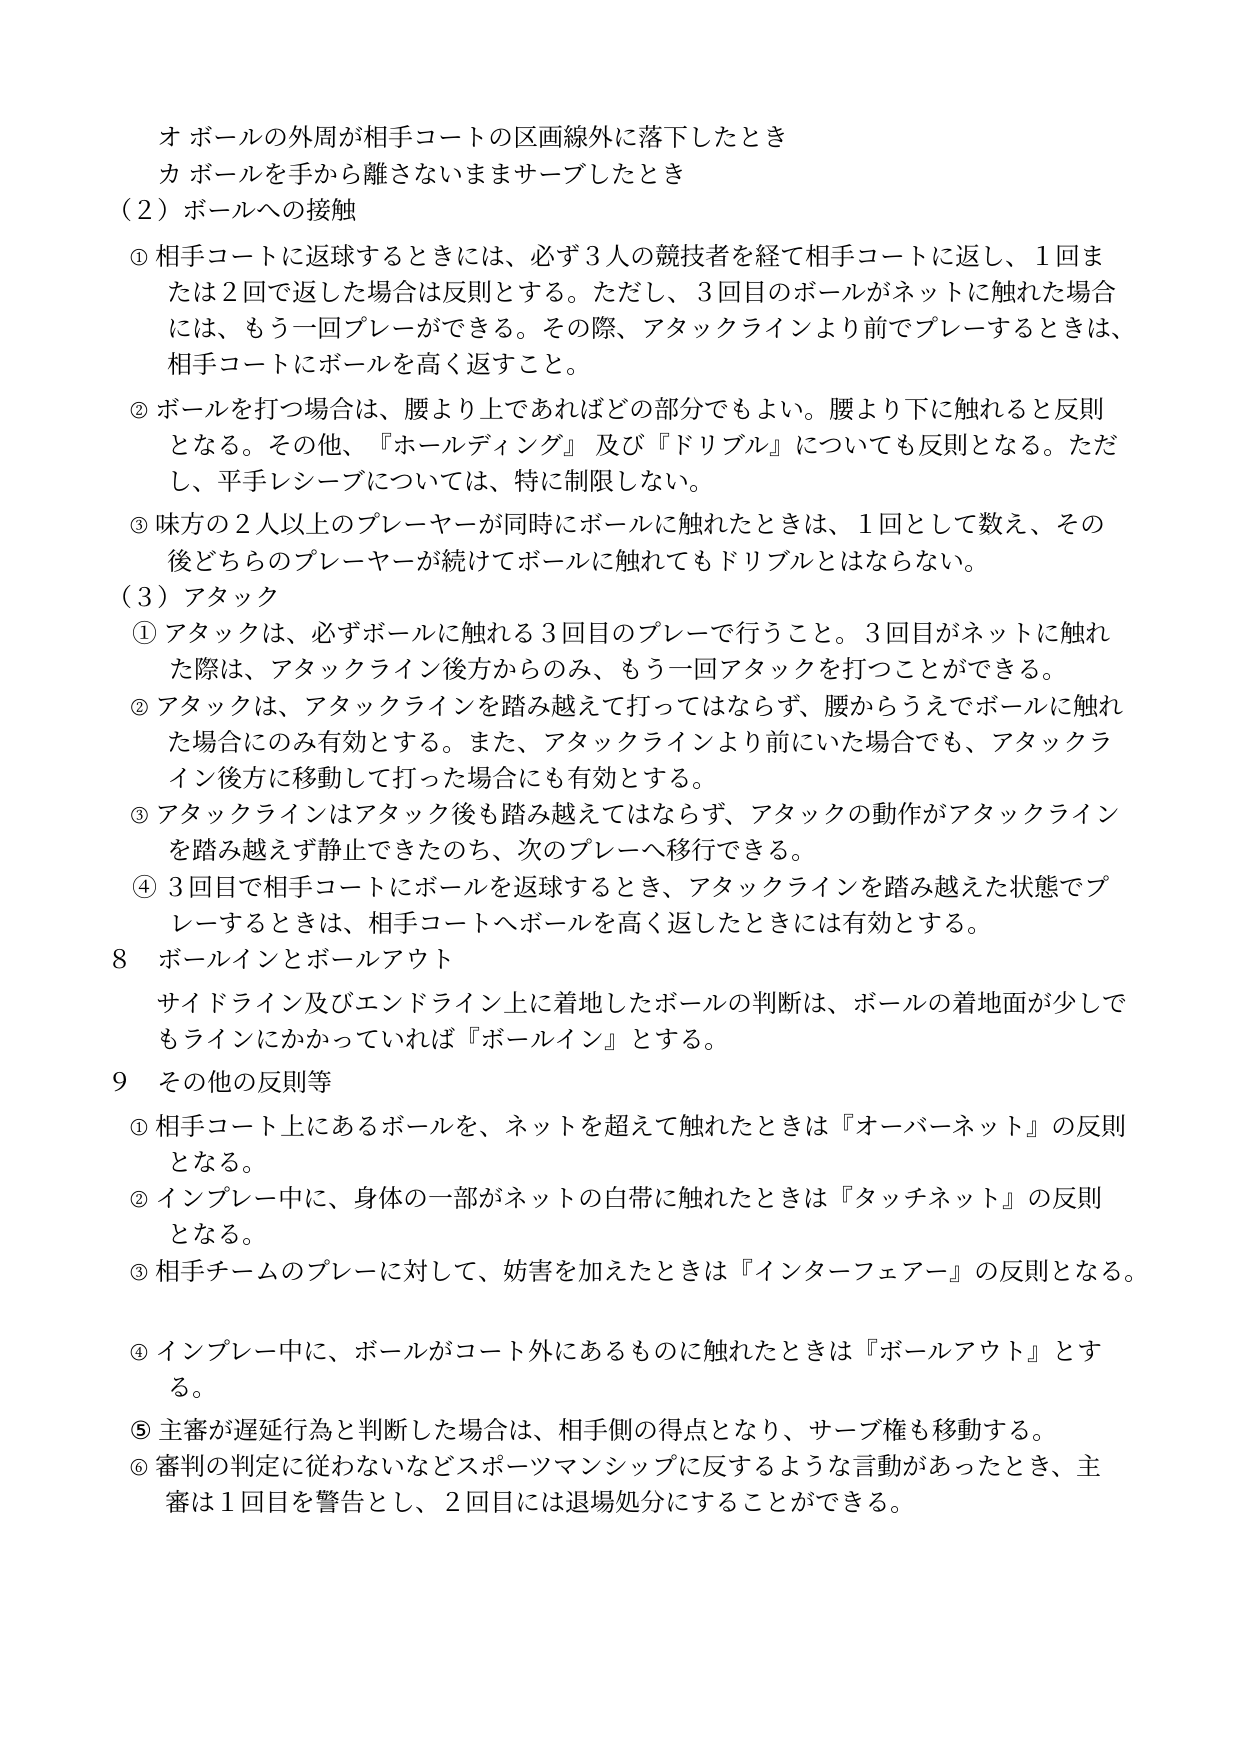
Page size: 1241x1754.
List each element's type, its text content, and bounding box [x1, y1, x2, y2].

text ③ アタックラインはアタック後も踏み越えてはならず、アタックの動作がアタックラインを踏み越えず静止できたのち、次のプレーへ移行できる。 [130, 795, 1127, 867]
text ② アタックは、アタックラインを踏み越えて打ってはならず、腰からうえでボールに触れた場合にのみ有効とする。また、アタックラインより前にいた場合でも、アタックライン後方に移動して打った場合にも有効とする。 [130, 687, 1127, 794]
text ⑤ 主審が遅延行為と判断した場合は、相手側の得点となり、サーブ権も移動する。 [129, 1411, 1127, 1447]
text ① 相手コート上にあるボールを、ネットを超えて触れたときは『オーバーネット』の反則となる。 [129, 1106, 1127, 1178]
text 審は１回目を警告とし、２回目には退場処分にすることができる。 [152, 1483, 1127, 1519]
text ９ その他の反則等 [106, 1063, 1127, 1099]
text ④ インプレー中に、ボールがコート外にあるものに触れたときは『ボールアウト』とする。 [129, 1331, 1127, 1403]
text ④ ３回目で相手コートにボールを返球するとき、アタックラインを踏み越えた状態でプレーするときは、相手コートへボールを高く返したときには有効とする。 [107, 867, 1127, 939]
text カ ボールを手から離さないままサーブしたとき [106, 154, 1125, 191]
text ② インプレー中に、身体の一部がネットの白帯に触れたときは『タッチネット』の反則となる。 [129, 1179, 1127, 1251]
text サイドライン及びエンドライン上に着地したボールの判断は、ボールの着地面が少しでもラインにかかっていれば『ボールイン』とする。 [106, 983, 1140, 1055]
text ８ ボールインとボールアウト [106, 940, 1127, 976]
text （３）アタック [106, 578, 1127, 614]
text ③ 味方の２人以上のプレーヤーが同時にボールに触れたときは、１回として数え、その後どちらのプレーヤーが続けてボールに触れてもドリブルとはならない。 [129, 505, 1127, 577]
text （２）ボールへの接触 [106, 191, 1127, 227]
text ② ボールを打つ場合は、腰より上であればどの部分でもよい。腰より下に触れると反則となる。その他、『ホールディング』 及び『ドリブル』についても反則となる。ただし、平手レシーブについては、特に制限しない。 [129, 389, 1127, 497]
text ③ 相手チームのプレーに対して、妨害を加えたときは『インターフェアー』の反則となる。 [129, 1251, 1127, 1323]
text ⑥ 審判の判定に従わないなどスポーツマンシップに反するような言動があったとき、主 [129, 1447, 1127, 1483]
text オ ボールの外周が相手コートの区画線外に落下したとき [106, 118, 1125, 154]
text ① 相手コートに返球するときには、必ず３人の競技者を経て相手コートに返し、１回または２回で返した場合は反則とする。ただし、３回目のボールがネットに触れた場合には、もう一回プレーができる。その際、アタックラインより前でプレーするときは、相手コートにボールを高く返すこと。 [129, 236, 1127, 380]
text ① アタックは、必ずボールに触れる３回目のプレーで行うこと。３回目がネットに触れた際は、アタックライン後方からのみ、もう一回アタックを打つことができる。 [107, 614, 1127, 686]
